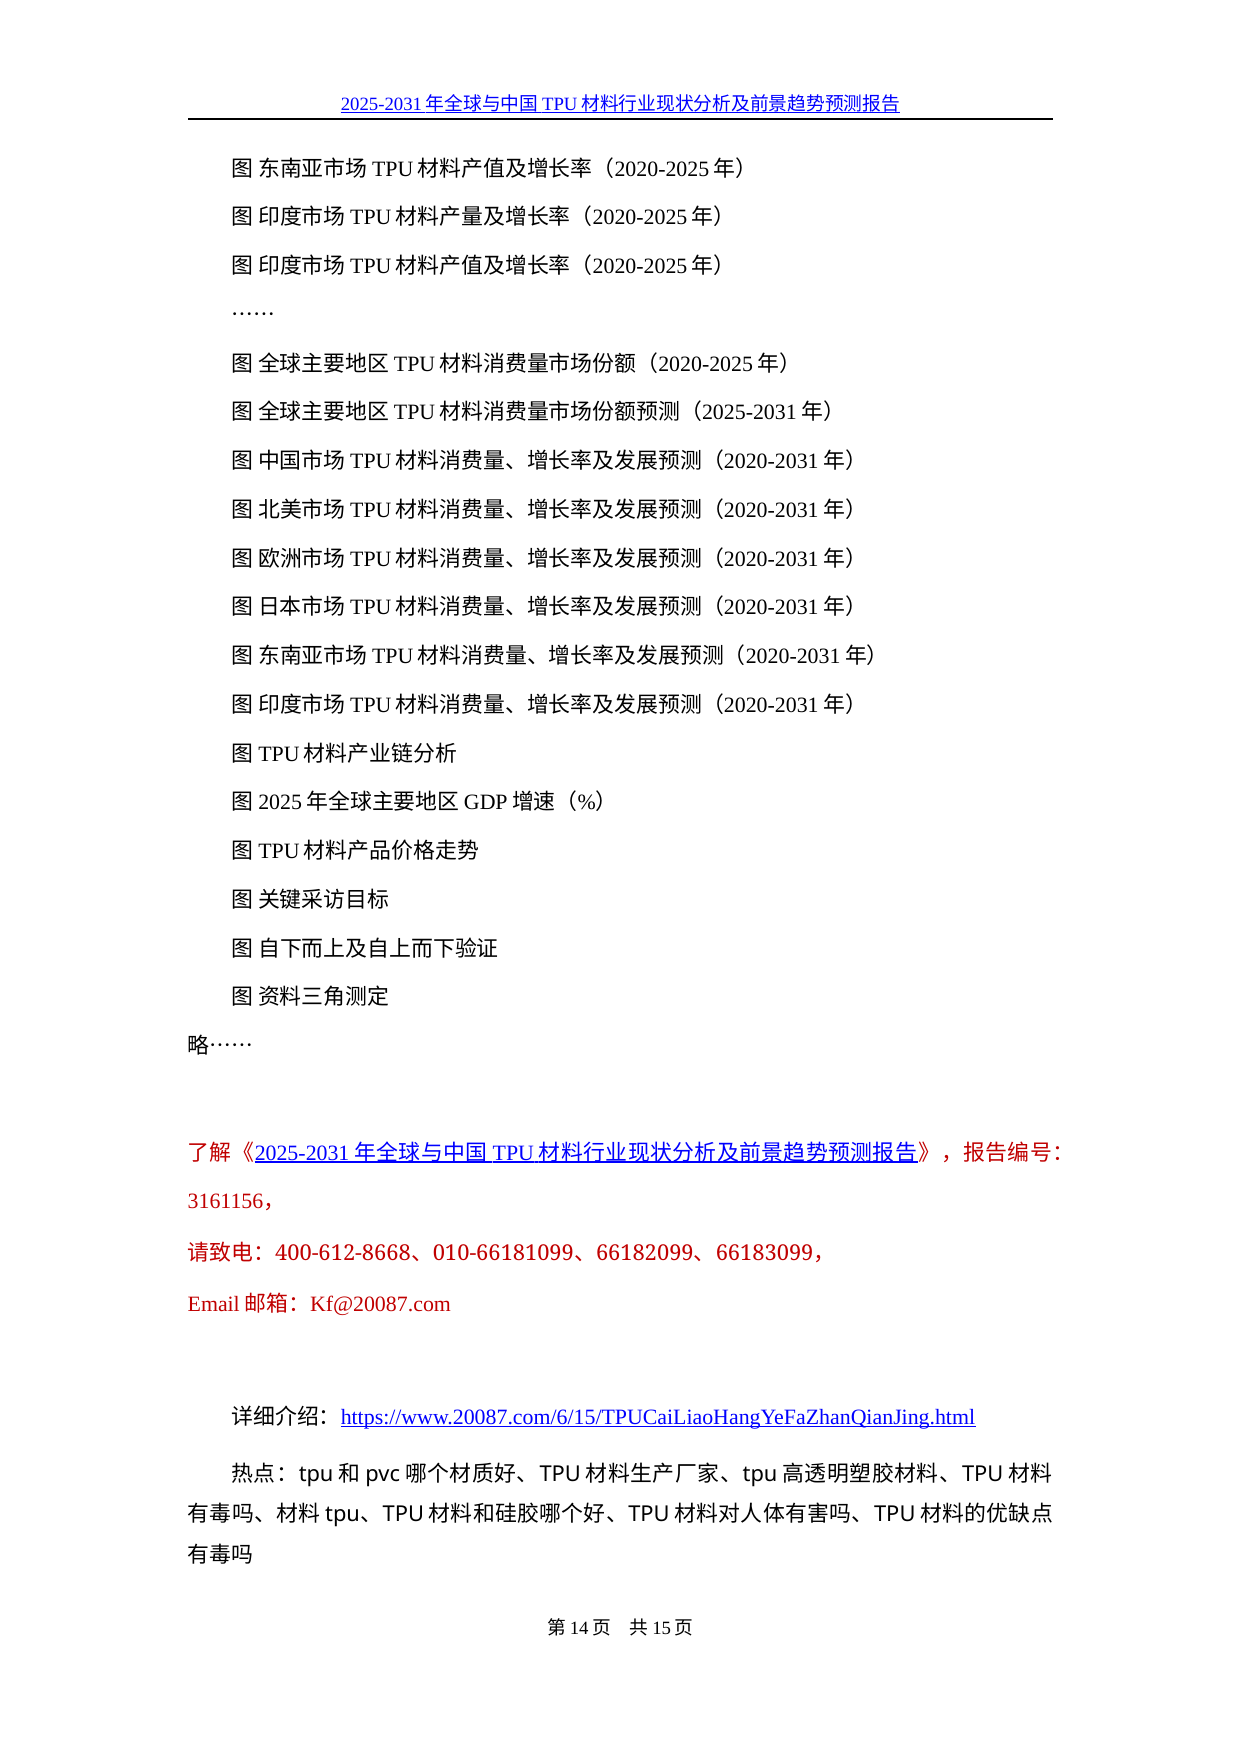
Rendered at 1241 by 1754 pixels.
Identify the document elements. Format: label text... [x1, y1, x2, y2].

text Email邮箱：Kf@20087.com [187, 1286, 1053, 1318]
text 了解《2025-2031年全球与中国TPU材料行业现状分析及前景趋势预测报告》，报告编号：3161156， [187, 1134, 1053, 1215]
text 热点：tpu和pvc哪个材质好、TPU材料生产厂家、tpu高透明塑胶材料、TPU材料有毒吗、材料tpu、TPU材料和硅胶哪个好、TPU材料对人体有害吗、TPU材料的优缺点有毒吗 [187, 1456, 1053, 1569]
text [187, 150, 1053, 1060]
text 请致电：400-612-8668、010-66181099、66182099、66183099， [187, 1234, 1053, 1267]
text 详细介绍：https://www.20087.com/6/15/TPUCaiLiaoHangYeFaZhanQianJing.html [187, 1399, 1053, 1431]
